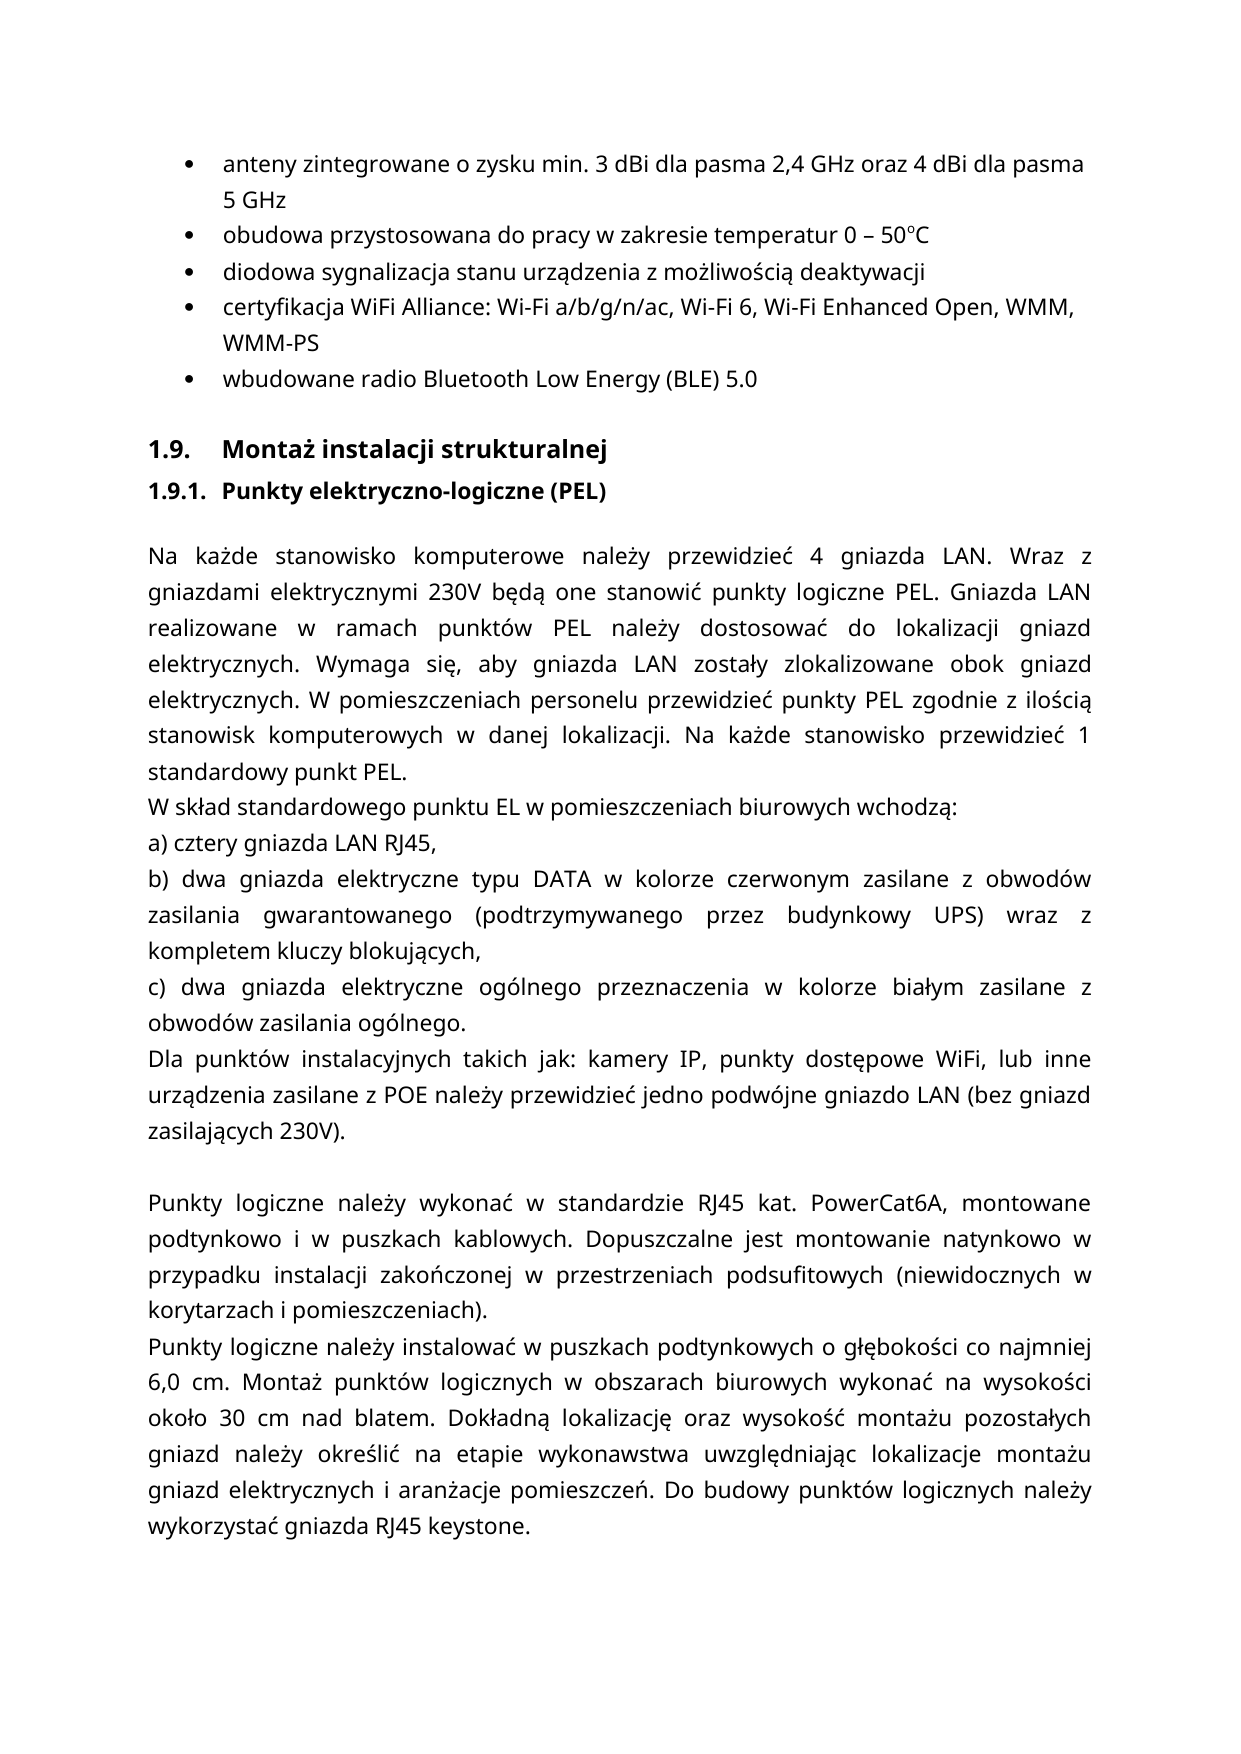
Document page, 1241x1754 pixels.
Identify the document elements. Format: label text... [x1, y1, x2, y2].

text Dla punktów instalacyjnych takich jak: kamery IP, punkty dostępowe WiFi, lub inne urządzenia zasilane z POE należy przewidzieć jedno podwójne gniazdo LAN (bez gniazd zasilających 230V). [148, 1043, 1093, 1146]
list obudowa przystosowana do pracy w zakresie temperatur 0 – 50oC [185, 219, 1093, 251]
text W skład standardowego punktu EL w pomieszczeniach biurowych wchodzą: [148, 791, 1093, 823]
text a) cztery gniazda LAN RJ45, [148, 827, 1093, 858]
text c) dwa gniazda elektryczne ogólnego przeznaczenia w kolorze białym zasilane z obwodów zasilania ogólnego. [148, 971, 1093, 1038]
text Punkty logiczne należy wykonać w standardzie RJ45 kat. PowerCat6A, montowane podtynkowo i w puszkach kablowych. Dopuszczalne jest montowanie natynkowo w przypadku instalacji zakończonej w przestrzeniach podsufitowych (niewidocznych w korytarzach i pomieszczeniach). [148, 1187, 1093, 1326]
text Na każde stanowisko komputerowe należy przewidzieć 4 gniazda LAN. Wraz z gniazdami elektrycznymi 230V będą one stanowić punkty logiczne PEL. Gniazda LAN realizowane w ramach punktów PEL należy dostosować do lokalizacji gniazd elektrycznych. Wymaga się, aby gniazda LAN zostały zlokalizowane obok gniazd elektrycznych. W pomieszczeniach personelu przewidzieć punkty PEL zgodnie z ilością stanowisk komputerowych w danej lokalizacji. Na każde stanowisko przewidzieć 1 standardowy punkt PEL. [148, 540, 1093, 787]
list diodowa sygnalizacja stanu urządzenia z możliwością deaktywacji [185, 255, 1093, 287]
list anteny zintegrowane o zysku min. 3 dBi dla pasma 2,4 GHz oraz 4 dBi dla pasma 5 GHz [185, 148, 1093, 215]
text b) dwa gniazda elektryczne typu DATA w kolorze czerwonym zasilane z obwodów zasilania gwarantowanego (podtrzymywanego przez budynkowy UPS) wraz z kompletem kluczy blokujących, [148, 863, 1093, 966]
list certyfikacja WiFi Alliance: Wi-Fi a/b/g/n/ac, Wi-Fi 6, Wi-Fi Enhanced Open, WMM, WMM-PS [185, 291, 1093, 358]
subtitle Punkty elektryczno-logiczne (PEL) [148, 475, 1093, 506]
list wbudowane radio Bluetooth Low Energy (BLE) 5.0 [185, 363, 1093, 394]
text Punkty logiczne należy instalować w puszkach podtynkowych o głębokości co najmniej 6,0 cm. Montaż punktów logicznych w obszarach biurowych wykonać na wysokości około 30 cm nad blatem. Dokładną lokalizację oraz wysokość montażu pozostałych gniazd należy określić na etapie wykonawstwa uwzględniając lokalizacje montażu gniazd elektrycznych i aranżacje pomieszczeń. Do budowy punktów logicznych należy wykorzystać gniazda RJ45 keystone. [148, 1330, 1093, 1541]
subtitle Montaż instalacji strukturalnej [148, 431, 1093, 465]
